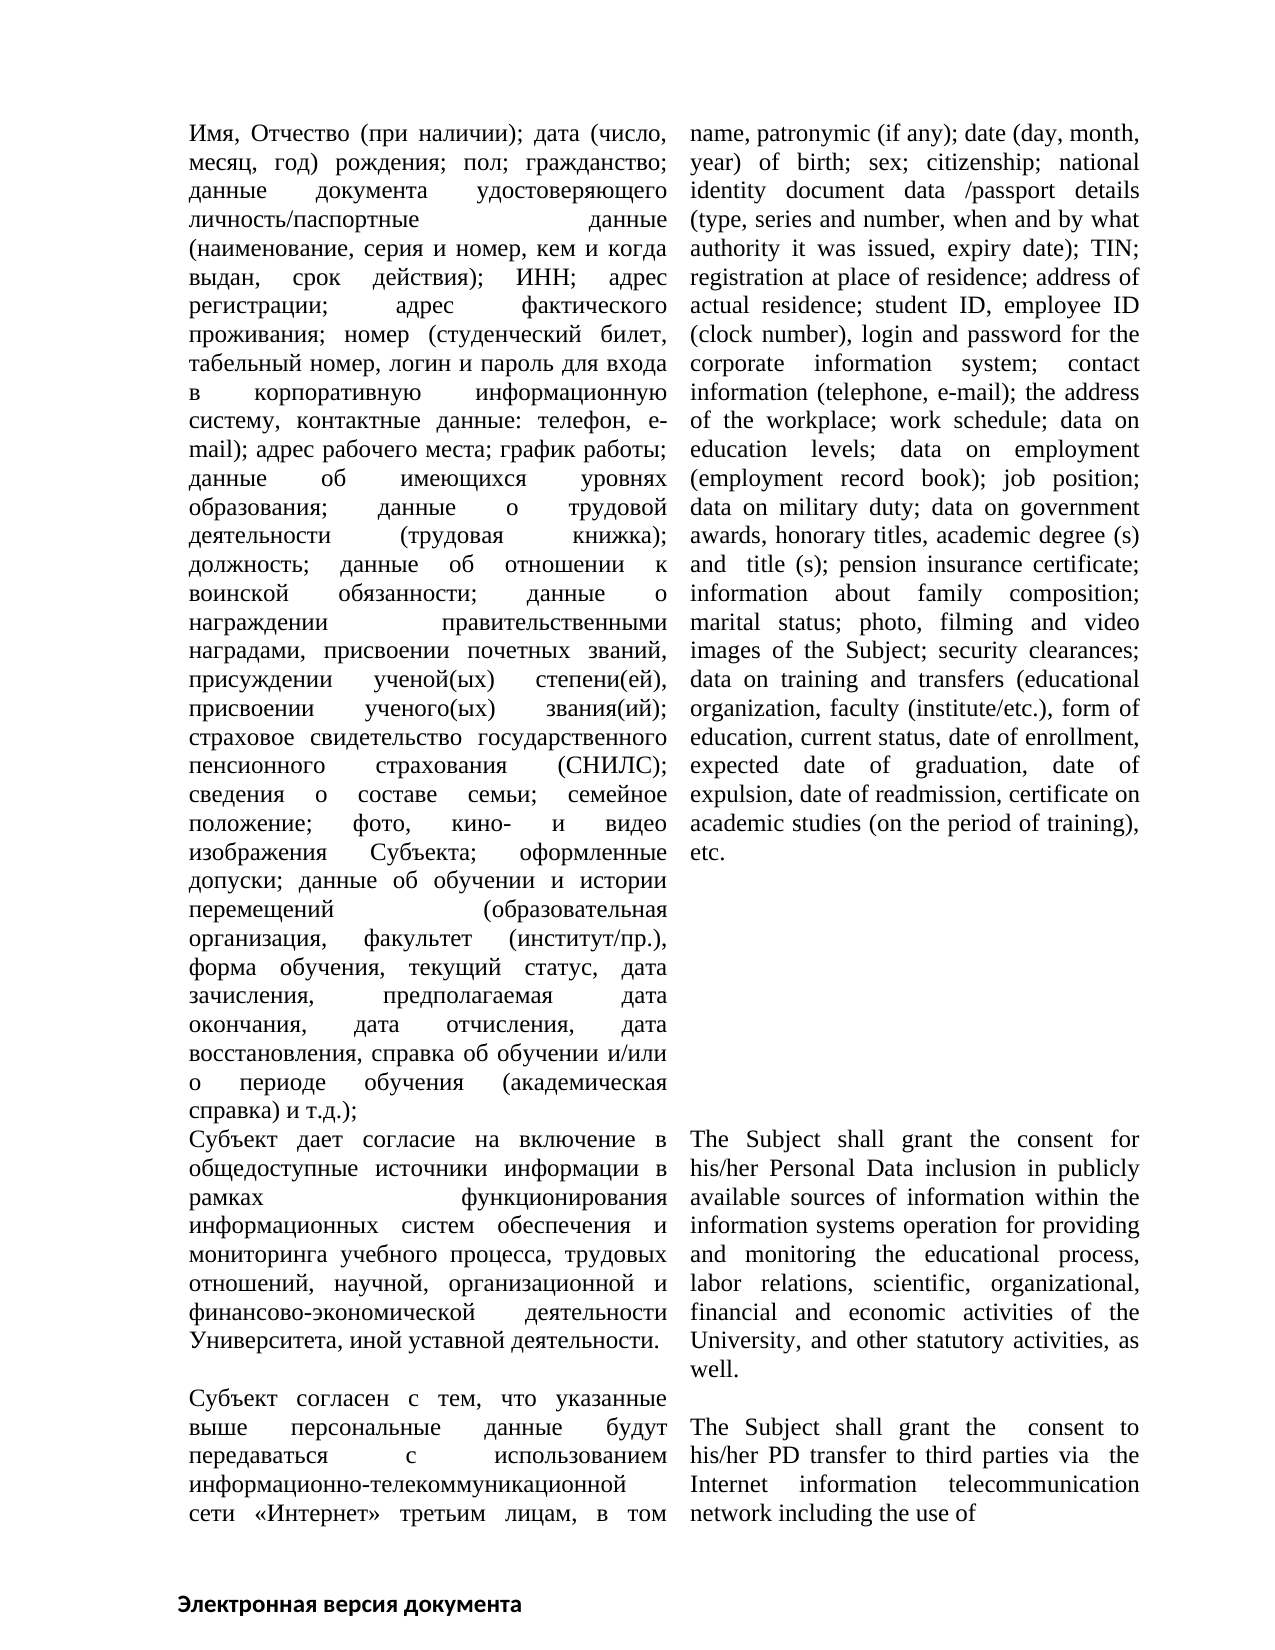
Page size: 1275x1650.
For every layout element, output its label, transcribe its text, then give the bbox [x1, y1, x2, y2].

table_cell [679, 1124, 1151, 1527]
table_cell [177, 1124, 679, 1527]
